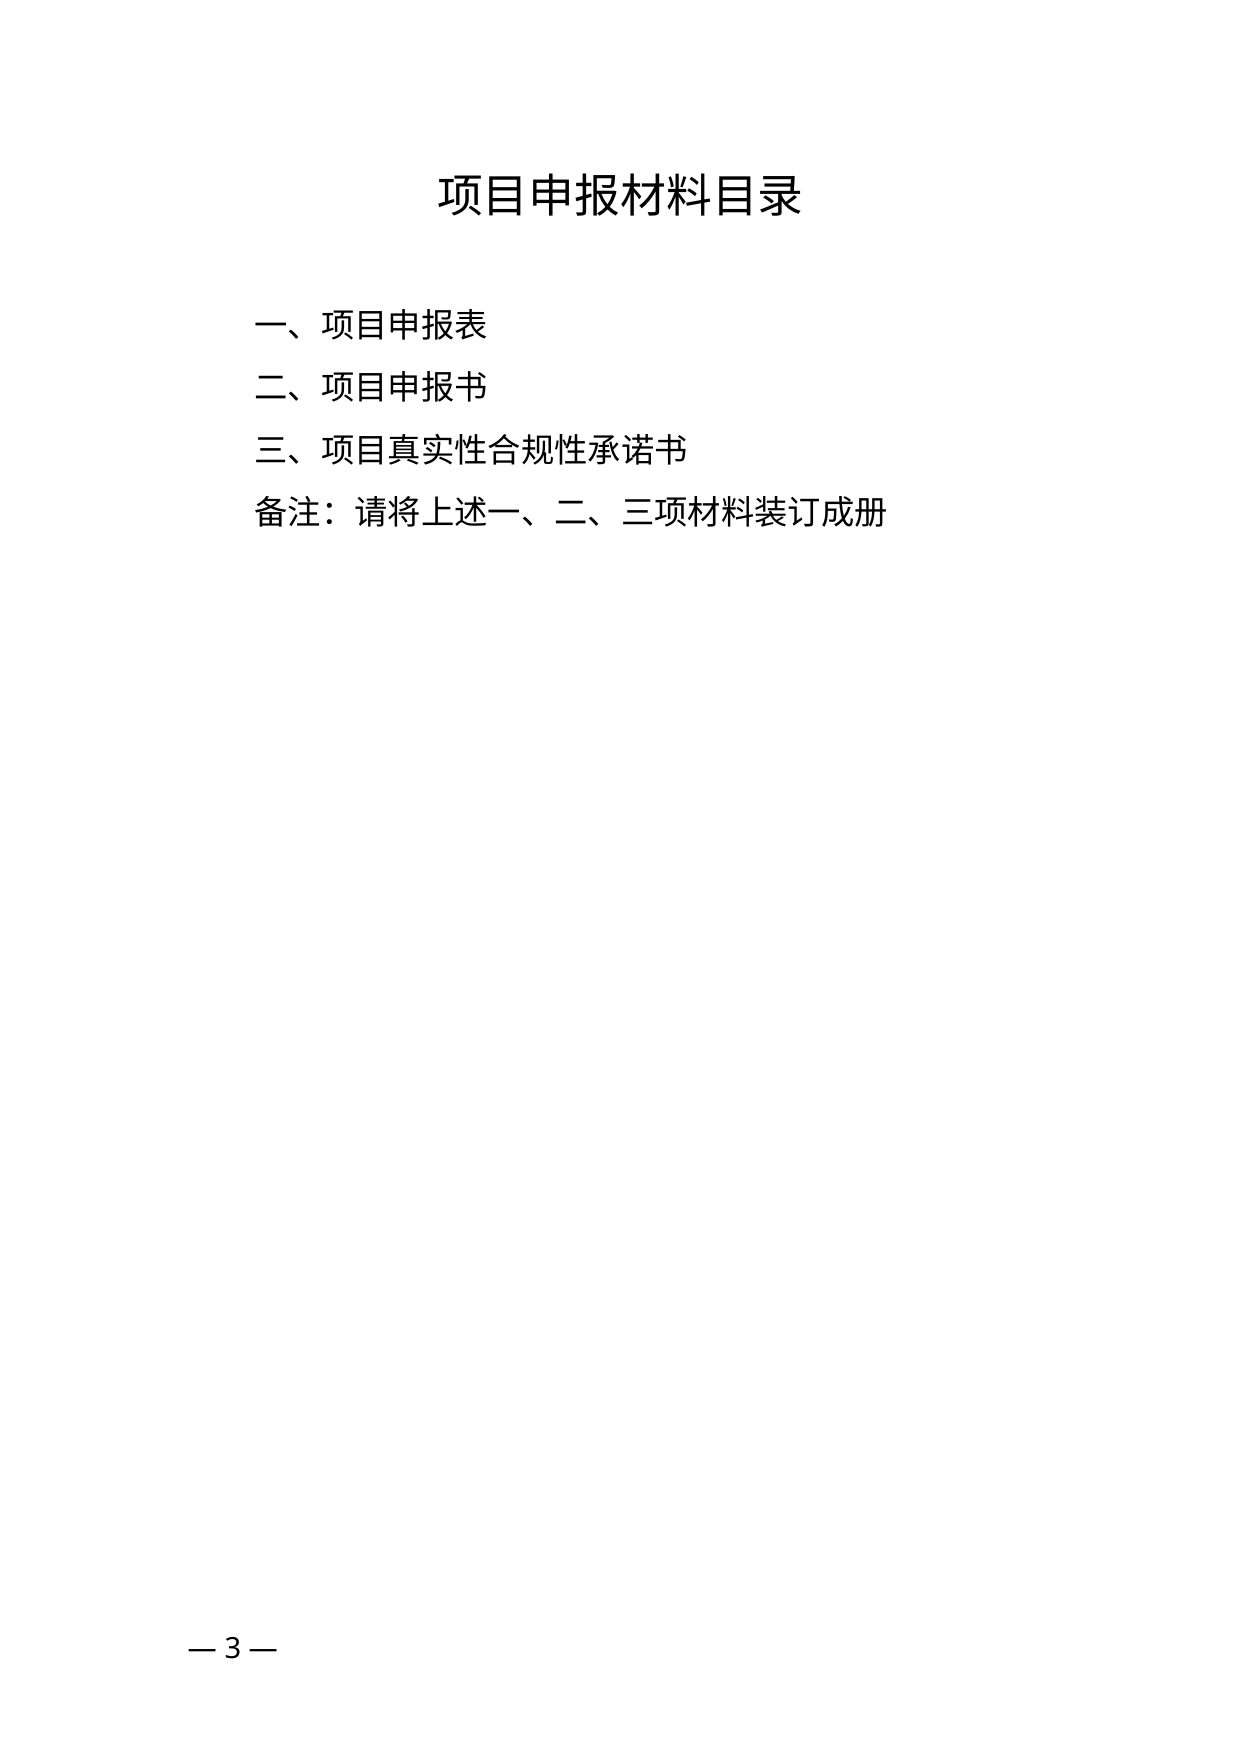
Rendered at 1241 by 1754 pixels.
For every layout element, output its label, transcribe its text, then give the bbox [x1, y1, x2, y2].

text 项目申报材料目录 [187, 162, 1053, 224]
subtitle 三、项目真实性合规性承诺书 [187, 412, 1053, 474]
text 备注：请将上述一、二、三项材料装订成册 [187, 474, 1053, 537]
subtitle 一、项目申报表 [187, 287, 1053, 349]
subtitle 二、项目申报书 [187, 349, 1053, 412]
